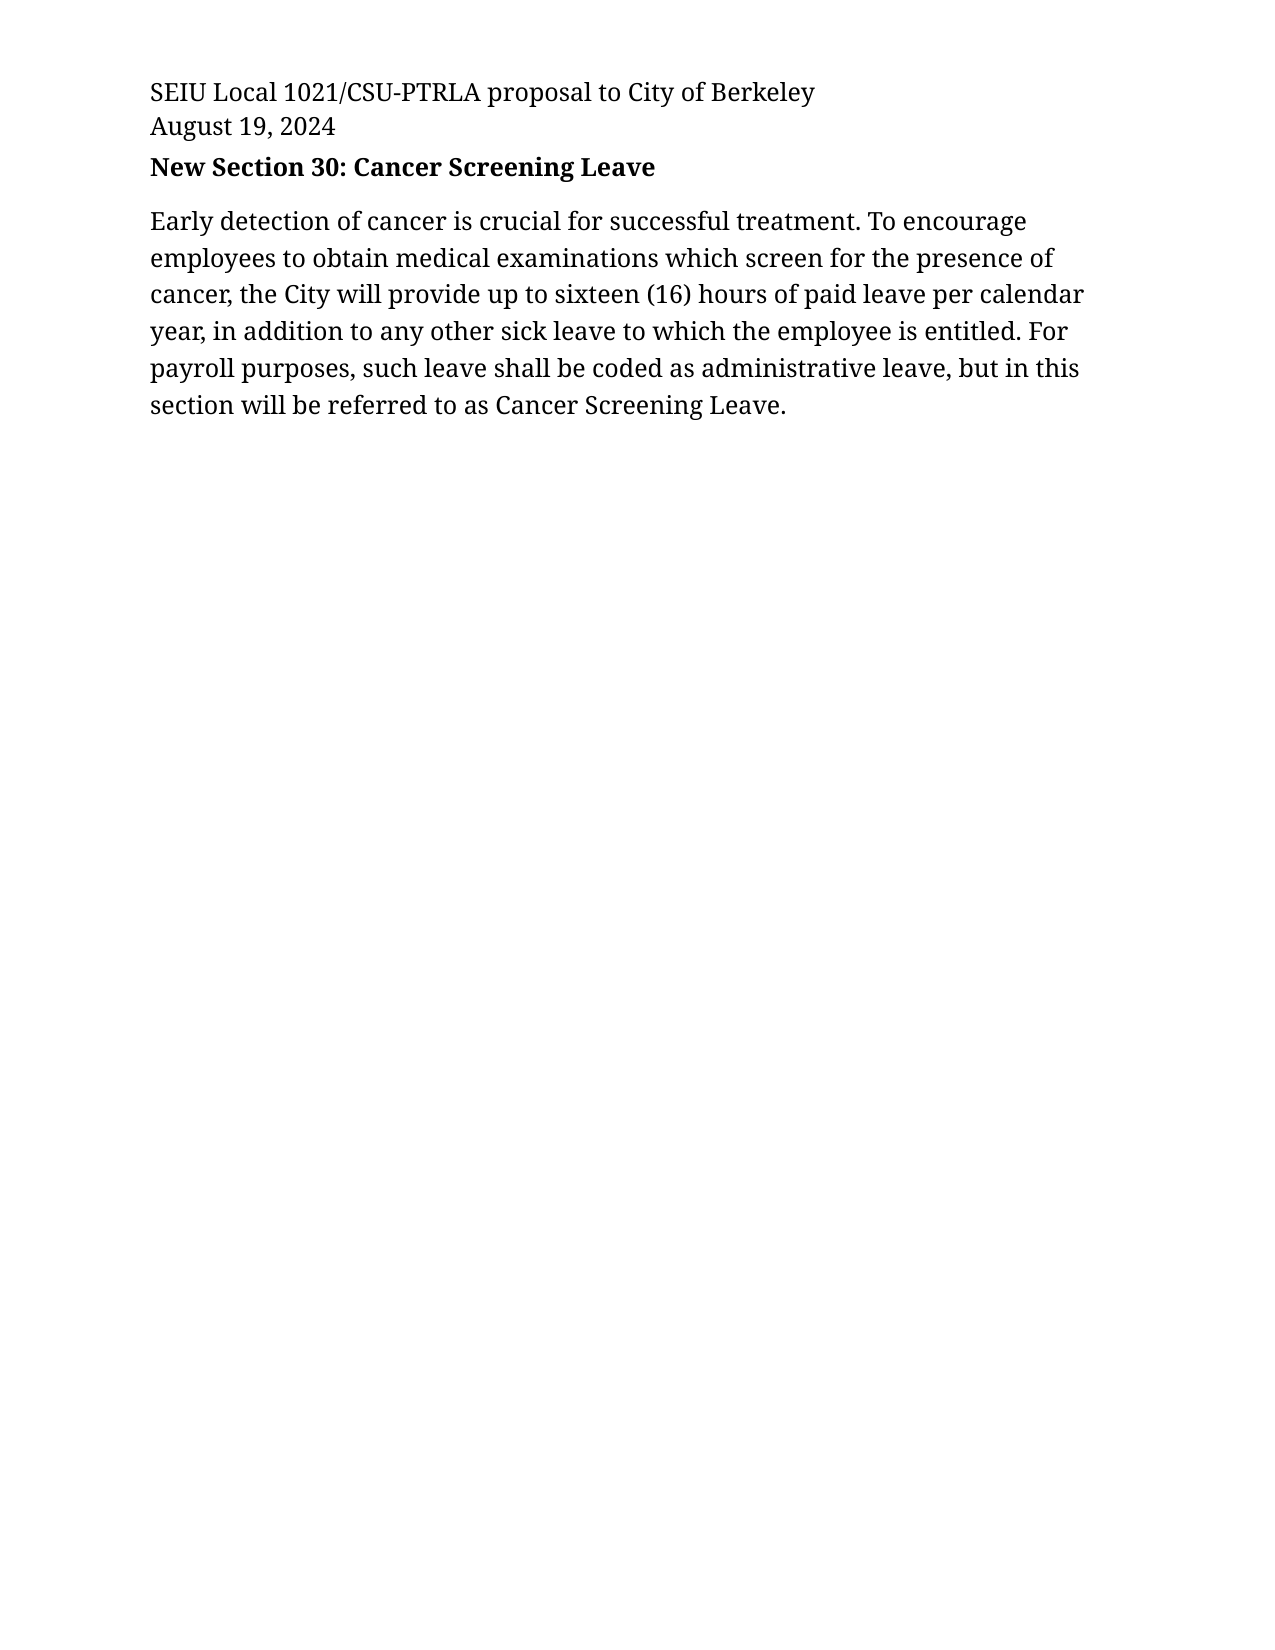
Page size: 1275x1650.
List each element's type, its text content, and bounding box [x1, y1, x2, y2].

text Early detection of cancer is crucial for successful treatment. To encourage employees to obtain medical examinations which screen for the presence of cancer, the City will provide up to sixteen (16) hours of paid leave per calendar year, in addition to any other sick leave to which the employee is entitled. For payroll purposes, such leave shall be coded as administrative leave, but in this section will be referred to as Cancer Screening Leave. [150, 203, 1125, 421]
text New Section 30: Cancer Screening Leave [150, 150, 1125, 184]
